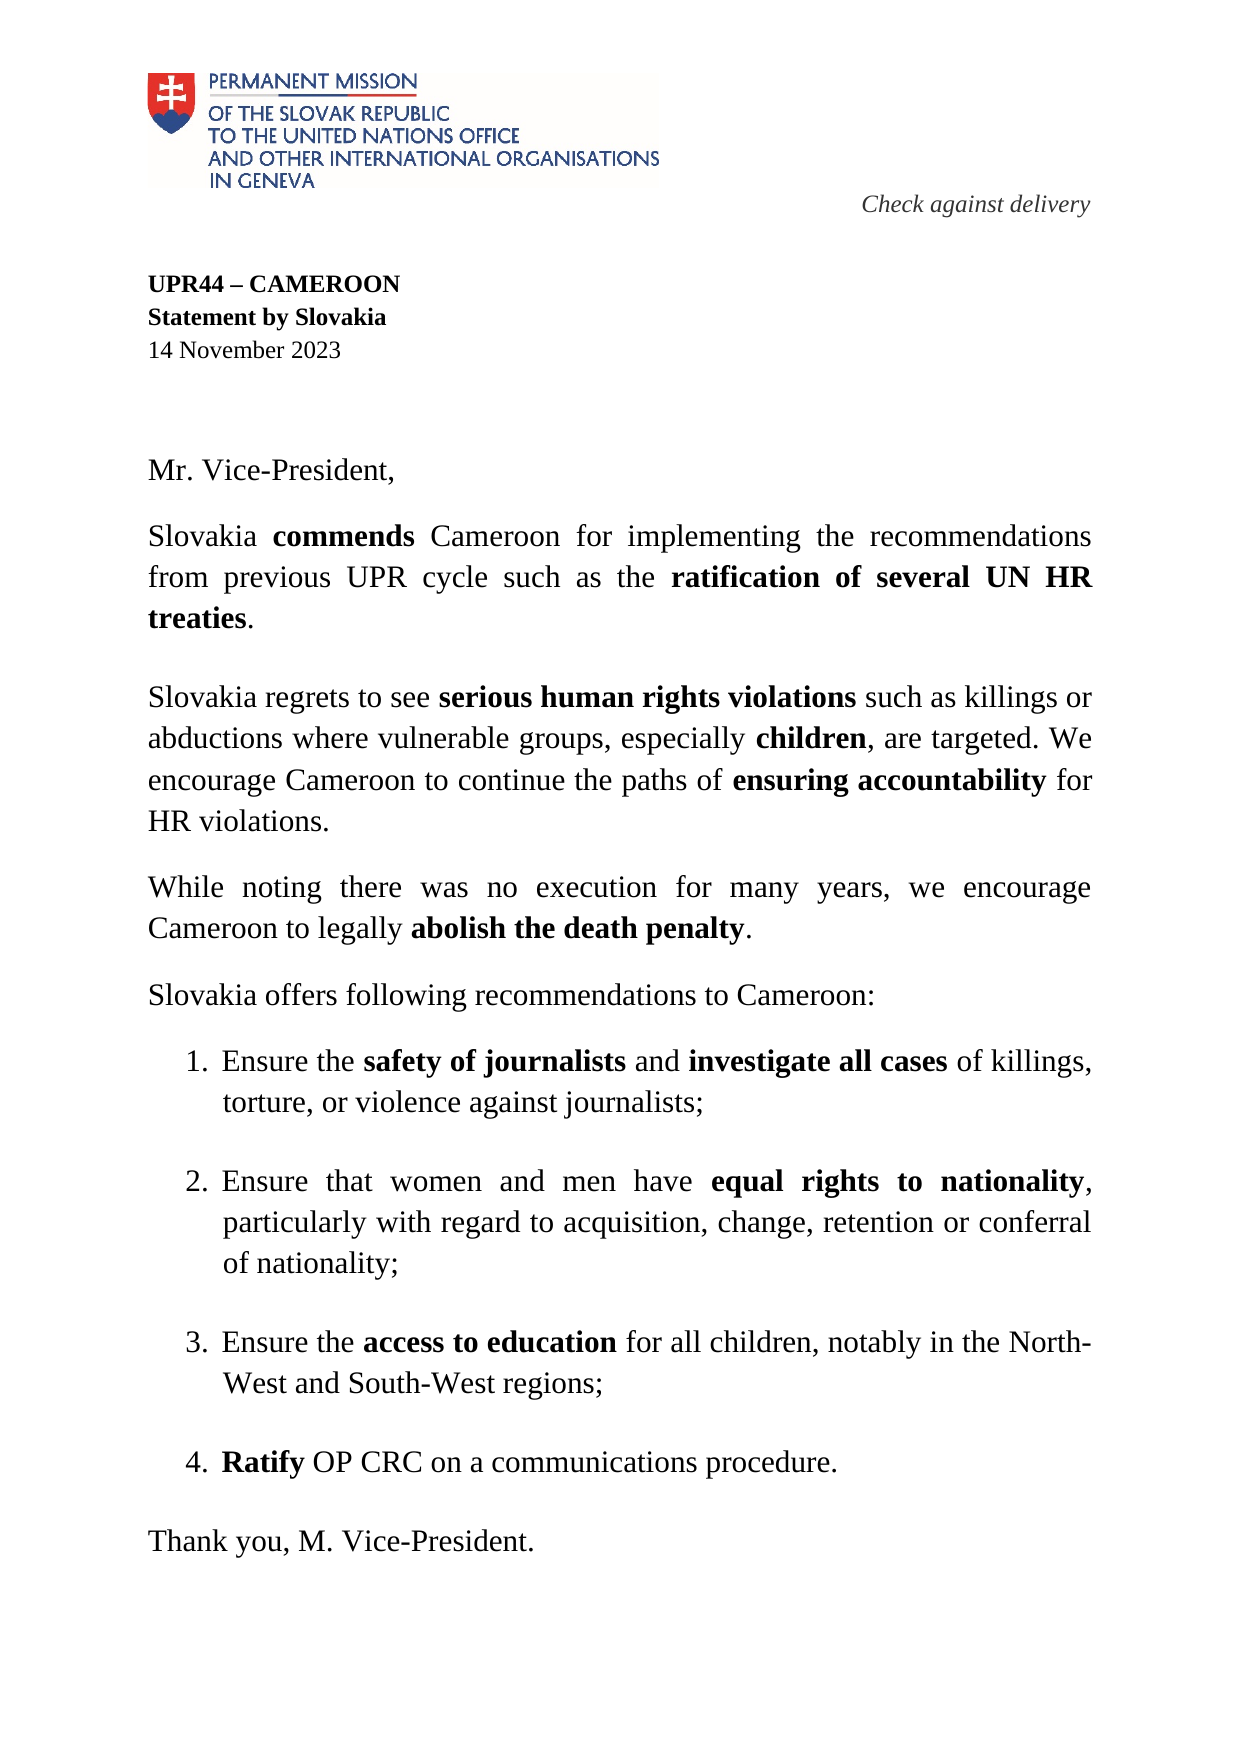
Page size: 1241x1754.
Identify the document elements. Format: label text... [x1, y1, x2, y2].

text Statement by Slovakia [148, 302, 1092, 331]
text Slovakia commends Cameroon for implementing the recommendations from previous UPR cycle such as the ratification of several UN HR treaties. [148, 517, 1092, 559]
list Ensure that women and men have equal rights to nationality, particularly with regard to acquisition, change, retention or conferral of nationality; [185, 1162, 1092, 1281]
text Slovakia commends Cameroon for implementing the recommendations from previous UPR cycle such as the ratification of several UN HR treaties. [148, 594, 1092, 636]
list Ratify OP CRC on a communications procedure. [185, 1443, 1092, 1479]
text Thank you, M. Vice-President. [148, 1522, 1092, 1558]
list Ensure the safety of journalists and investigate all cases of killings, torture, or violence against journalists; [185, 1042, 1092, 1119]
picture [147, 73, 659, 188]
list Ensure the access to education for all children, notably in the North-West and South-West regions; [185, 1323, 1092, 1401]
text Slovakia offers following recommendations to Cameroon: [148, 976, 1092, 1012]
text Slovakia regrets to see serious human rights violations such as killings or abductions where vulnerable groups, especially children, are targeted. We encourage Cameroon to continue the paths of ensuring accountability for HR violations. [148, 678, 1092, 838]
text Check against delivery [148, 189, 1092, 217]
text UPR44 – CAMEROON [148, 269, 1092, 298]
text While noting there was no execution for many years, we encourage Cameroon to legally abolish the death penalty. [148, 868, 1092, 946]
text 14 November 2023 [148, 335, 1092, 364]
text Mr. Vice-President, [148, 451, 1092, 487]
